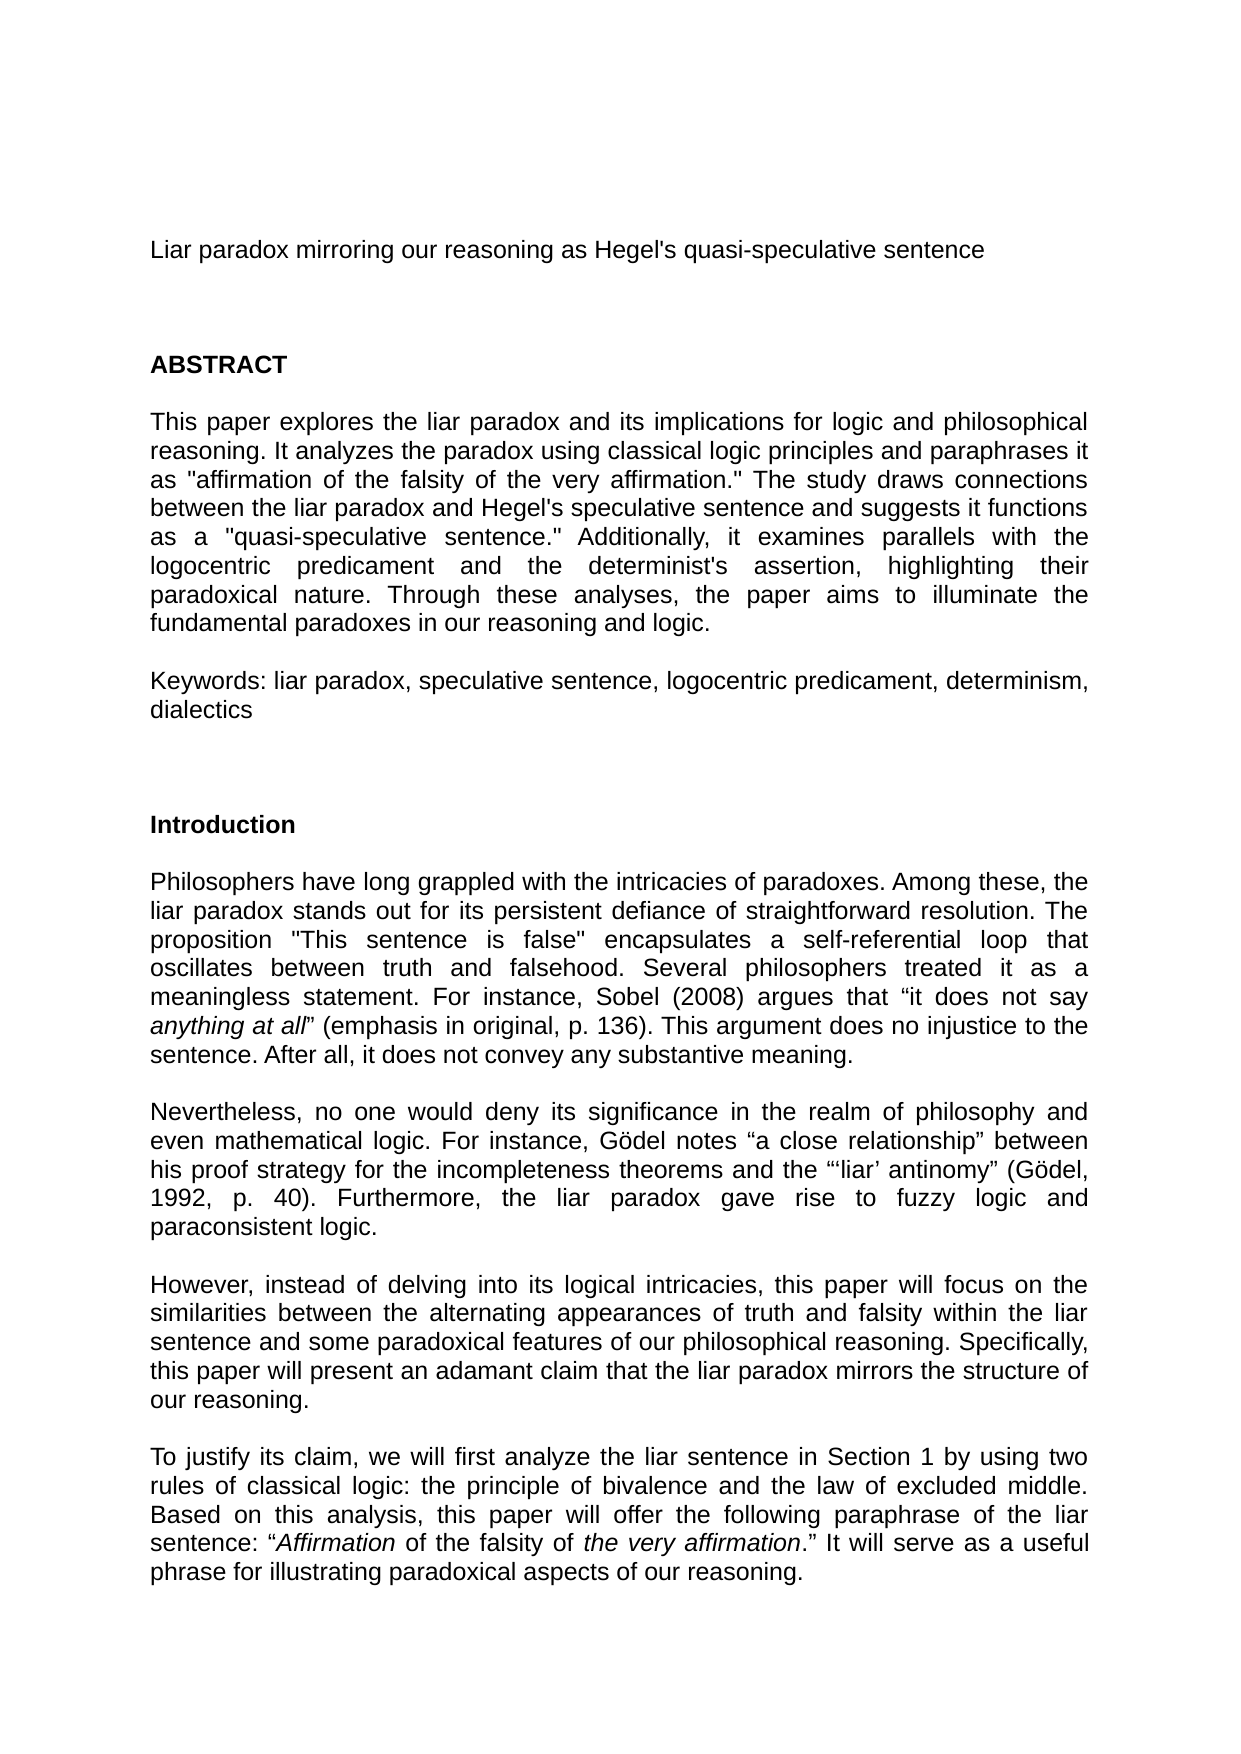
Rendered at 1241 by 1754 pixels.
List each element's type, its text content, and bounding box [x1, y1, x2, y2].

text To justify its claim, we will first analyze the liar sentence in Section 1 by using two rules of classical logic: the principle of bivalence and the law of excluded middle. Based on this analysis, this paper will offer the following paraphrase of the liar sentence: “Affirmation of the falsity of the very affirmation.” It will serve as a useful phrase for illustrating paradoxical aspects of our reasoning. [150, 1442, 1090, 1586]
text Philosophers have long grappled with the intricacies of paradoxes. Among these, the liar paradox stands out for its persistent defiance of straightforward resolution. The proposition "This sentence is false" encapsulates a self-referential loop that oscillates between truth and falsehood. Several philosophers treated it as a meaningless statement. For instance, Sobel (2008) argues that “it does not say anything at all” (emphasis in original, p. 136). This argument does no injustice to the sentence. After all, it does not convey any substantive meaning. [150, 867, 1090, 1068]
text Keywords: liar paradox, speculative sentence, logocentric predicament, determinism, dialectics [150, 666, 1090, 723]
text However, instead of delving into its logical intricacies, this paper will focus on the similarities between the alternating appearances of truth and falsity within the liar sentence and some paradoxical features of our philosophical reasoning. Specifically, this paper will present an adamant claim that the liar paradox mirrors the structure of our reasoning. [150, 1270, 1090, 1413]
text Nevertheless, no one would deny its significance in the realm of philosophy and even mathematical logic. For instance, Gödel notes “a close relationship” between his proof strategy for the incompleteness theorems and the “‘liar’ antinomy” (Gödel, 1992, p. 40). Furthermore, the liar paradox gave rise to fuzzy logic and paraconsistent logic. [150, 1097, 1090, 1241]
text This paper explores the liar paradox and its implications for logic and philosophical reasoning. It analyzes the paradox using classical logic principles and paraphrases it as "affirmation of the falsity of the very affirmation." The study draws connections between the liar paradox and Hegel's speculative sentence and suggests it functions as a "quasi-speculative sentence." Additionally, it examines parallels with the logocentric predicament and the determinist's assertion, highlighting their paradoxical nature. Through these analyses, the paper aims to illuminate the fundamental paradoxes in our reasoning and logic. [150, 407, 1090, 637]
text Introduction [150, 810, 1090, 838]
text Liar paradox mirroring our reasoning as Hegel's quasi-speculative sentence [150, 235, 1090, 263]
text ABSTRACT [150, 350, 1090, 378]
